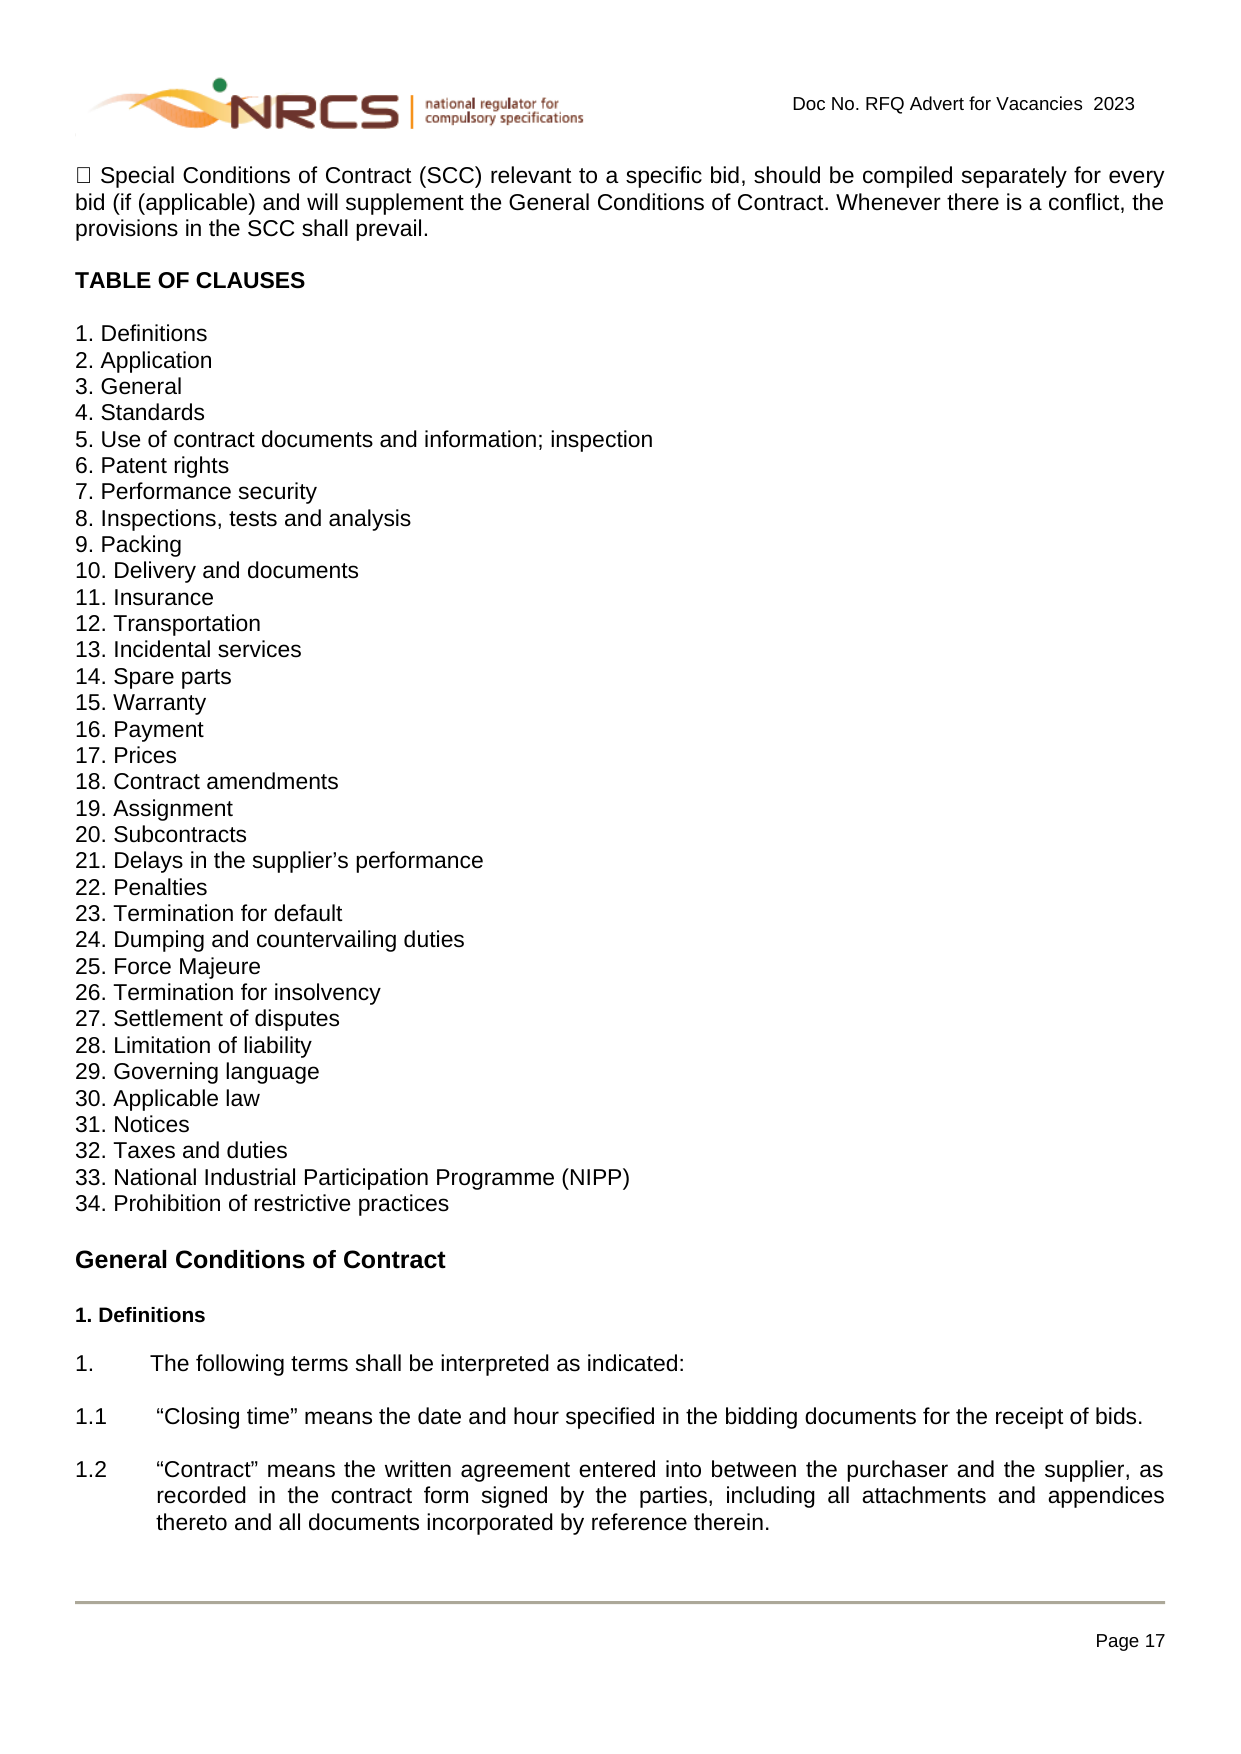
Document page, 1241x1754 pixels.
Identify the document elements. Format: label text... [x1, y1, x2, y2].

text 33. National Industrial Participation Programme (NIPP) [75, 1163, 1165, 1190]
text 11. Insurance [75, 584, 1165, 610]
text 15. Warranty [75, 689, 1165, 716]
text 34. Prohibition of restrictive practices [75, 1190, 1165, 1216]
text 17. Prices [75, 742, 1165, 768]
text 6. Patent rights [75, 452, 1165, 478]
text 20. Subcontracts [75, 821, 1165, 847]
text 12. Transportation [75, 610, 1165, 636]
text 24. Dumping and countervailing duties [75, 926, 1165, 953]
text 30. Applicable law [75, 1084, 1165, 1111]
list “Contract” means the written agreement entered into between the purchaser and the supplier, as recorded in the contract form signed by the parties, including all attachments and appendices thereto and all documents incorporated by reference therein. [75, 1456, 1165, 1535]
text 10. Delivery and documents [75, 557, 1165, 584]
text General Conditions of Contract [75, 1245, 1165, 1274]
text  Special Conditions of Contract (SCC) relevant to a specific bid, should be compiled separately for every bid (if (applicable) and will supplement the General Conditions of Contract. Whenever there is a conflict, the provisions in the SCC shall prevail. [75, 162, 1165, 241]
text 32. Taxes and duties [75, 1137, 1165, 1163]
text 19. Assignment [75, 794, 1165, 821]
text 1. The following terms shall be interpreted as indicated: [75, 1350, 1165, 1377]
text 21. Delays in the supplier’s performance [75, 847, 1165, 874]
text 4. Standards [75, 399, 1165, 426]
text 9. Packing [75, 531, 1165, 557]
text 1. Definitions [75, 320, 1165, 347]
text 25. Force Majeure [75, 953, 1165, 979]
text 7. Performance security [75, 478, 1165, 505]
text 28. Limitation of liability [75, 1032, 1165, 1058]
text TABLE OF CLAUSES [75, 267, 1165, 294]
text 23. Termination for default [75, 900, 1165, 926]
text 26. Termination for insolvency [75, 979, 1165, 1005]
text 14. Spare parts [75, 663, 1165, 689]
text 1. Definitions [75, 1302, 1165, 1326]
text 3. General [75, 373, 1165, 399]
text 5. Use of contract documents and information; inspection [75, 426, 1165, 452]
text 18. Contract amendments [75, 768, 1165, 794]
text 1.1 “Closing time” means the date and hour specified in the bidding documents for the receipt of bids. [75, 1403, 1165, 1429]
text 2. Application [75, 347, 1165, 373]
text 8. Inspections, tests and analysis [75, 505, 1165, 531]
text 13. Incidental services [75, 636, 1165, 663]
text 31. Notices [75, 1111, 1165, 1137]
text 16. Payment [75, 716, 1165, 742]
text 29. Governing language [75, 1058, 1165, 1084]
text 22. Penalties [75, 874, 1165, 900]
text 27. Settlement of disputes [75, 1005, 1165, 1032]
